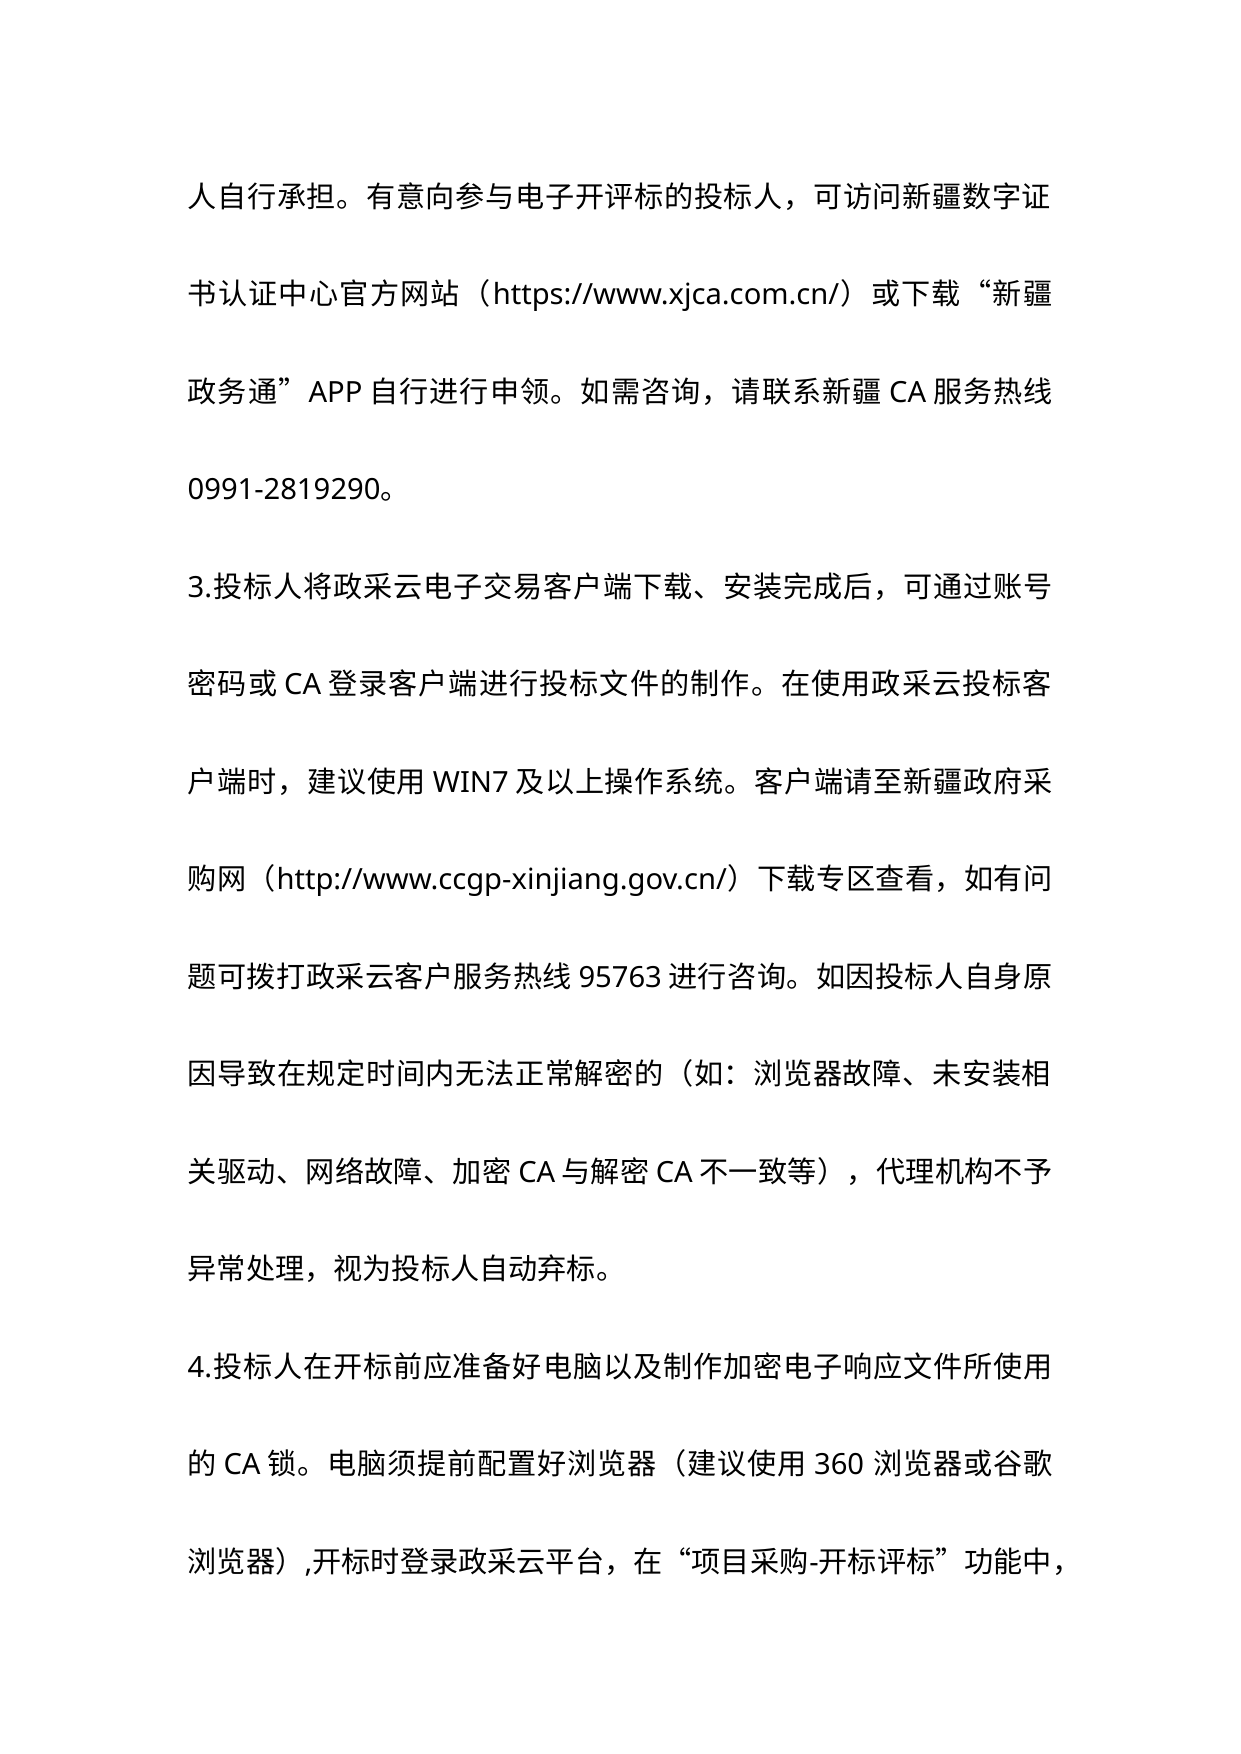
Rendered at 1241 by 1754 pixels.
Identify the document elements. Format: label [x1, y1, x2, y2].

list [187, 162, 1053, 1592]
